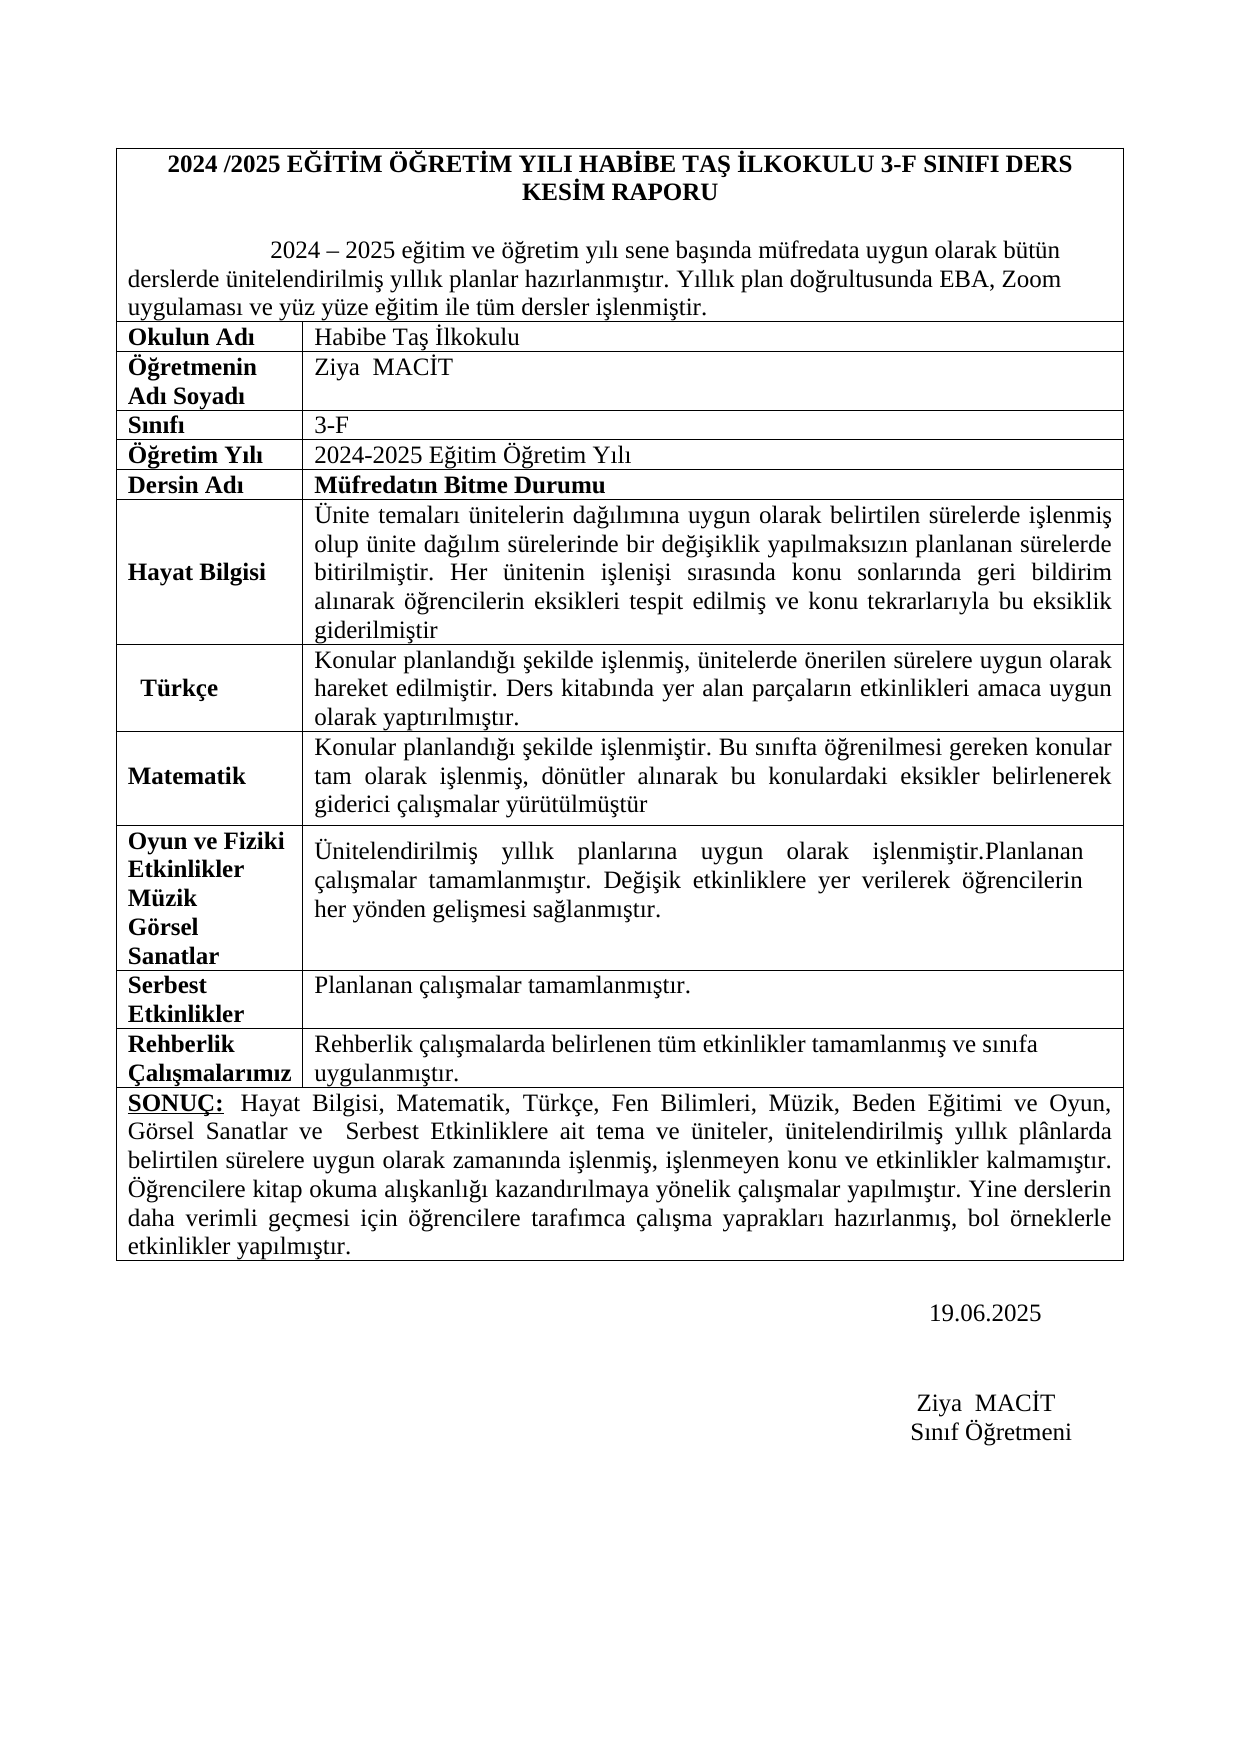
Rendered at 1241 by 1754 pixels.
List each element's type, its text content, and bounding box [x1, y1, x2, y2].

table_cell Hayat Bilgisi [117, 500, 302, 644]
table_header 2024 /2025 EĞİTİM ÖĞRETİM YILI HABİBE TAŞ İLKOKULU 3-F SINIFI DERS KESİM RAPORU 2024 – 2025 eğitim ve öğretim yılı sene başında müfredata uygun olarak bütün derslerde ünitelendirilmiş yıllık planlar hazırlanmıştır. Yıllık plan doğrultusunda EBA, Zoom uygulaması ve yüz yüze eğitim ile tüm dersler işlenmiştir. [117, 149, 1123, 321]
table_cell Sınıfı [117, 411, 302, 439]
table_cell Rehberlik çalışmalarda belirlenen tüm etkinlikler tamamlanmış ve sınıfa uygulanmıştır. [303, 1029, 1123, 1087]
table_cell Ünite temaları ünitelerin dağılımına uygun olarak belirtilen sürelerde işlenmiş olup ünite dağılım sürelerinde bir değişiklik yapılmaksızın planlanan sürelerde bitirilmiştir. Her ünitenin işlenişi sırasında konu sonlarında geri bildirim alınarak öğrencilerin eksikleri tespit edilmiş ve konu tekrarlarıyla bu eksiklik giderilmiştir [303, 500, 1123, 644]
table_cell Habibe Taş İlkokulu [303, 322, 1123, 351]
table_cell Öğretim Yılı [117, 440, 302, 469]
table_cell Serbest Etkinlikler [117, 971, 302, 1028]
table_cell Rehberlik Çalışmalarımız [117, 1029, 302, 1087]
table_cell Ziya MACİT [303, 352, 1123, 409]
table_cell Oyun ve Fiziki Etkinlikler Müzik Görsel Sanatlar [117, 826, 302, 969]
text 19.06.2025 [148, 1298, 1093, 1326]
table_cell Planlanan çalışmalar tamamlanmıştır. [303, 971, 1123, 1028]
table_cell Okulun Adı [117, 322, 302, 351]
table_cell Türkçe [117, 645, 302, 731]
table_cell Matematik [117, 732, 302, 825]
table_cell Müfredatın Bitme Durumu [303, 470, 1123, 499]
table_cell Dersin Adı [117, 470, 302, 499]
table_cell Öğretmenin Adı Soyadı [117, 352, 302, 409]
table_cell Ünitelendirilmiş yıllık planlarına uygun olarak işlenmiştir.Planlanan çalışmalar tamamlanmıştır. Değişik etkinliklere yer verilerek öğrencilerin her yönden gelişmesi sağlanmıştır. [303, 826, 1123, 969]
table_cell Konular planlandığı şekilde işlenmiştir. Bu sınıfta öğrenilmesi gereken konular tam olarak işlenmiş, dönütler alınarak bu konulardaki eksikler belirlenerek giderici çalışmalar yürütülmüştür [303, 732, 1123, 825]
table_cell Konular planlandığı şekilde işlenmiş, ünitelerde önerilen sürelere uygun olarak hareket edilmiştir. Ders kitabında yer alan parçaların etkinlikleri amaca uygun olarak yaptırılmıştır. [303, 645, 1123, 731]
table_cell 3-F [303, 411, 1123, 439]
text Sınıf Öğretmeni [148, 1417, 1093, 1446]
table_cell SONUÇ: Hayat Bilgisi, Matematik, Türkçe, Fen Bilimleri, Müzik, Beden Eğitimi ve Oyun, Görsel Sanatlar ve Serbest Etkinliklere ait tema ve üniteler, ünitelendirilmiş yıllık plânlarda belirtilen sürelere uygun olarak zamanında işlenmiş, işlenmeyen konu ve etkinlikler kalmamıştır. Öğrencilere kitap okuma alışkanlığı kazandırılmaya yönelik çalışmalar yapılmıştır. Yine derslerin daha verimli geçmesi için öğrencilere tarafımca çalışma yaprakları hazırlanmış, bol örneklerle etkinlikler yapılmıştır. [117, 1088, 1123, 1260]
table_cell 2024-2025 Eğitim Öğretim Yılı [303, 440, 1123, 469]
text Ziya MACİT [148, 1388, 1093, 1417]
